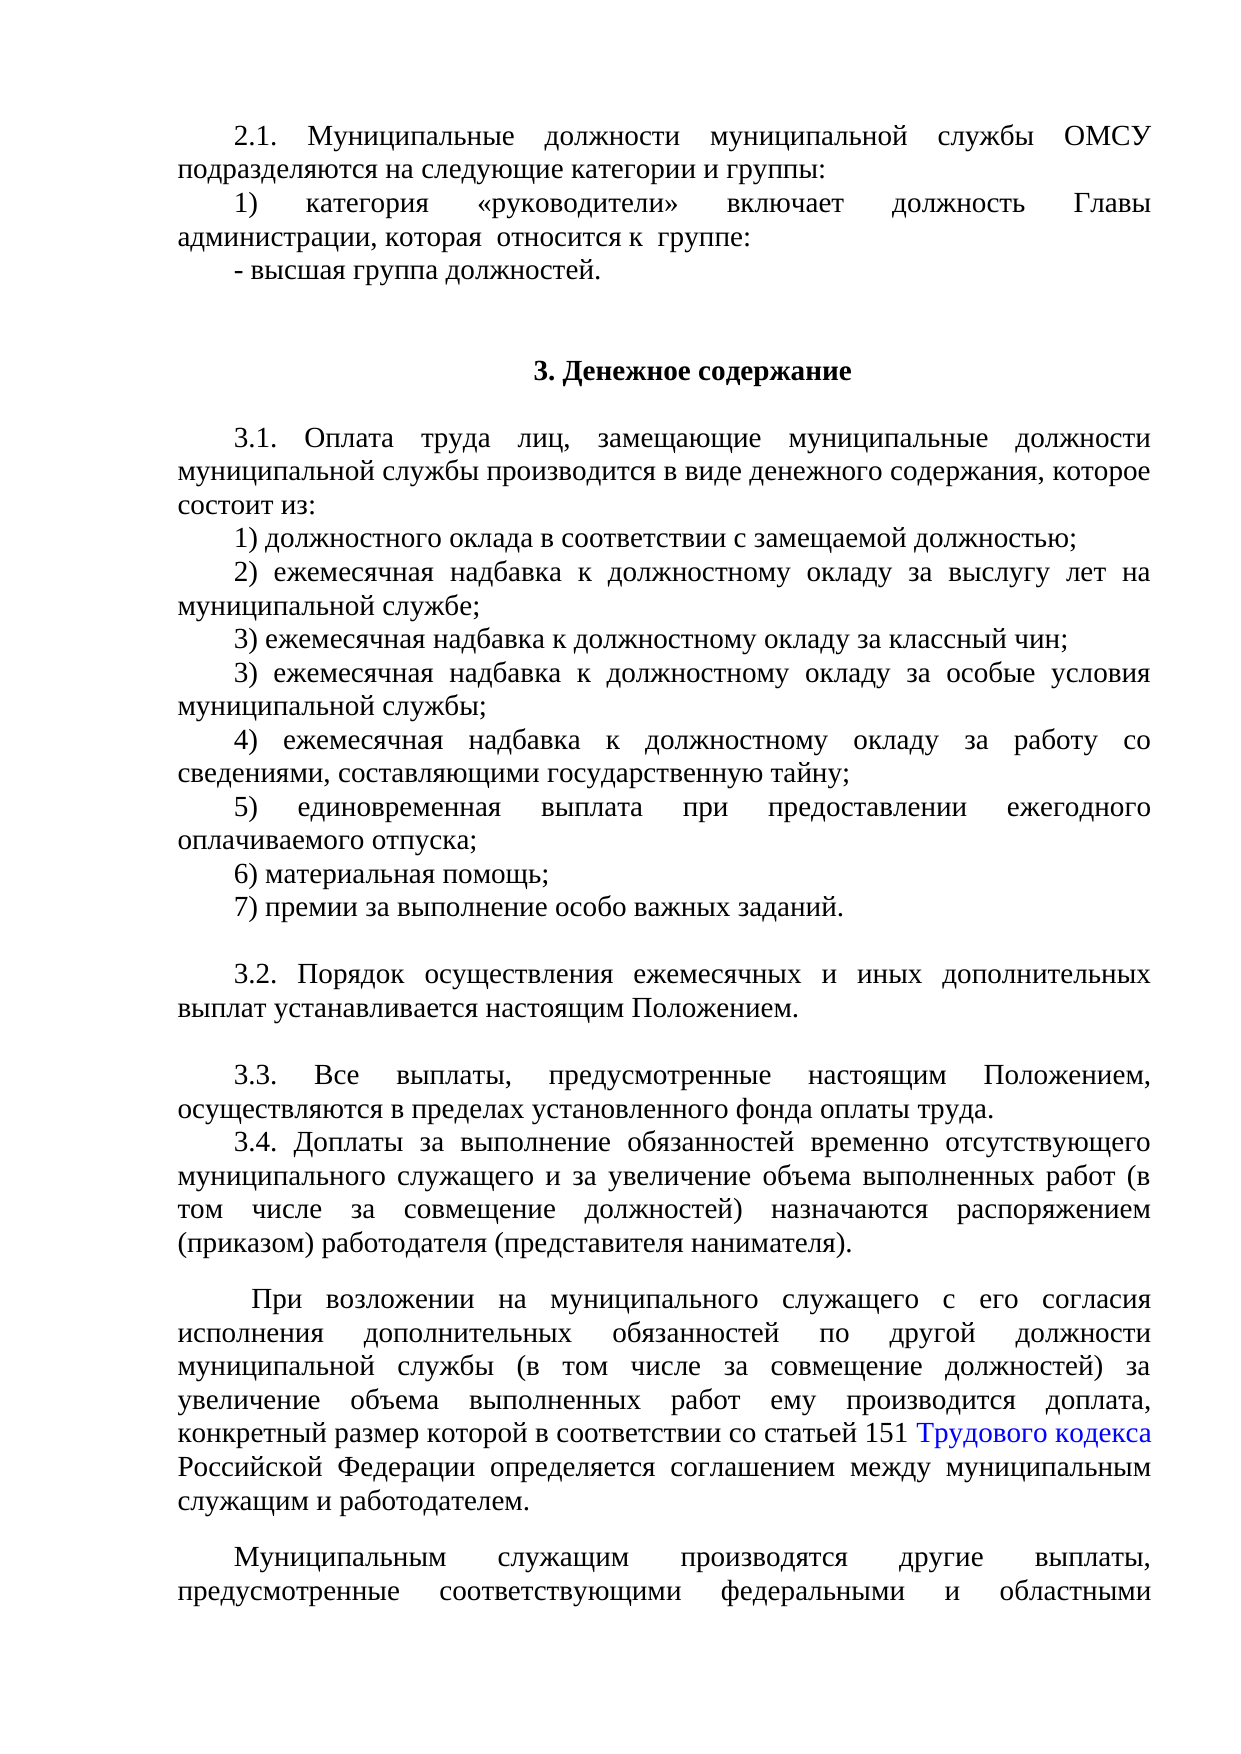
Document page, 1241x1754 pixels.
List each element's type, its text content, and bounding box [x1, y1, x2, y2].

text 3) ежемесячная надбавка к должностному окладу за особые условия муниципальной службы; [177, 655, 1152, 722]
text 3.4. Доплаты за выполнение обязанностей временно отсутствующего муниципального служащего и за увеличение объема выполненных работ (в том числе за совмещение должностей) назначаются распоряжением (приказом) работодателя (представителя нанимателя). [177, 1124, 1152, 1258]
text 2.1. Муниципальные должности муниципальной службы ОМСУ подразделяются на следующие категории и группы: [177, 118, 1152, 185]
text 3.1. Оплата труда лиц, замещающие муниципальные должности муниципальной службы производится в виде денежного содержания, которое состоит из: [177, 420, 1152, 521]
text 3.2. Порядок осуществления ежемесячных и иных дополнительных выплат устанавливается настоящим Положением. [177, 957, 1152, 1024]
text 2) ежемесячная надбавка к должностному окладу за выслугу лет на муниципальной службе; [177, 554, 1152, 621]
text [177, 1539, 1152, 1606]
text 3.3. Все выплаты, предусмотренные настоящим Положением, осуществляются в пределах установленного фонда оплаты труда. [177, 1057, 1152, 1124]
text 6) материальная помощь; [177, 856, 1152, 889]
text При возложении на муниципального служащего с его согласия исполнения дополнительных обязанностей по другой должности муниципальной службы (в том числе за совмещение должностей) за увеличение объема выполненных работ ему производится доплата, конкретный размер которой в соответствии со статьей 151 Трудового кодекса Российской Федерации определяется соглашением между муниципальным служащим и работодателем. [177, 1281, 1152, 1516]
text 5) единовременная выплата при предоставлении ежегодного оплачиваемого отпуска; [177, 789, 1152, 856]
text 4) ежемесячная надбавка к должностному окладу за работу со сведениями, составляющими государственную тайну; [177, 722, 1152, 789]
text 1) должностного оклада в соответствии с замещаемой должностью; [177, 521, 1152, 554]
text 1) категория «руководители» включает должность Главы администрации, которая относится к группе: [177, 185, 1152, 252]
text 7) премии за выполнение особо важных заданий. [177, 889, 1152, 923]
text - высшая группа должностей. [177, 252, 1152, 286]
text 3) ежемесячная надбавка к должностному окладу за классный чин; [177, 621, 1152, 655]
text 3. Денежное содержание [177, 353, 1152, 386]
